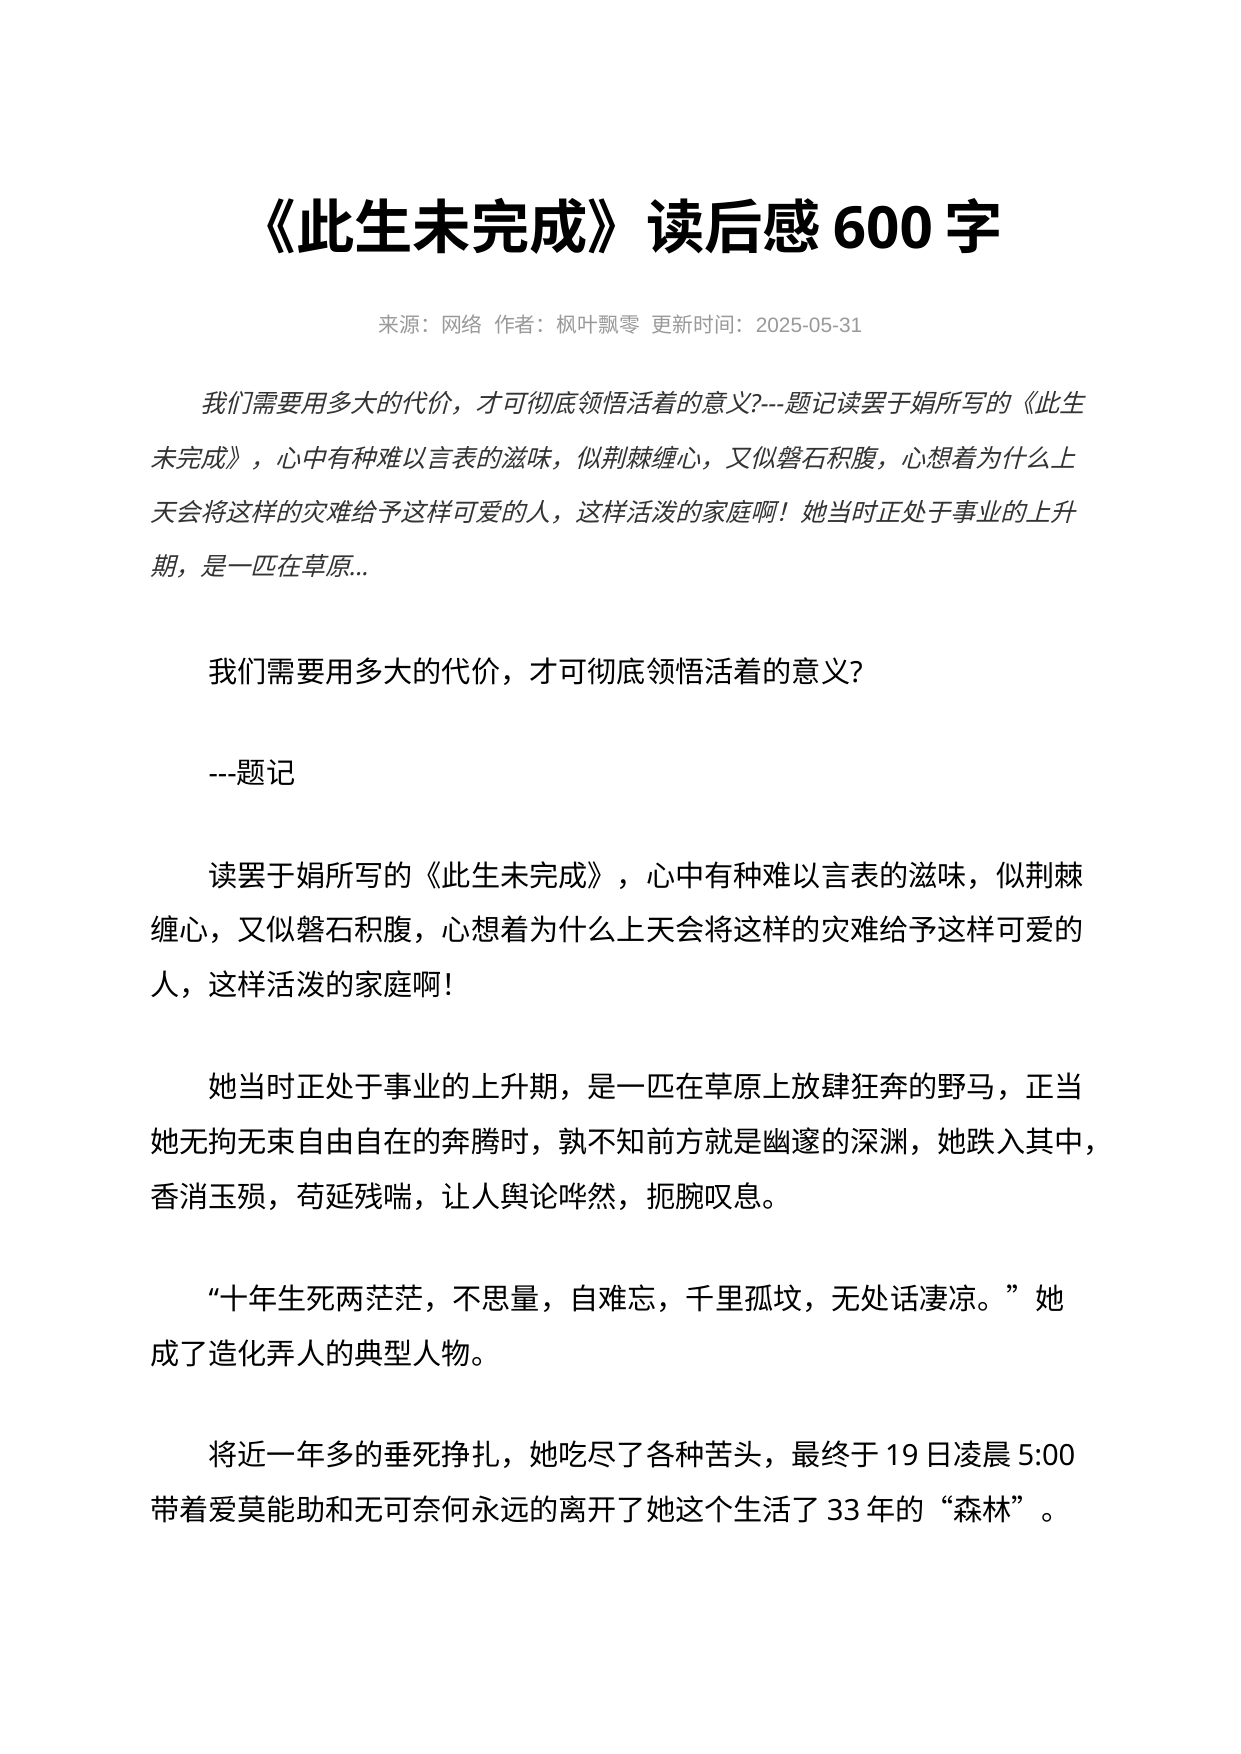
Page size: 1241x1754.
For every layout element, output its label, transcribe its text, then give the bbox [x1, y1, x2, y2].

text 我们需要用多大的代价，才可彻底领悟活着的意义? [150, 648, 1090, 691]
text 她当时正处于事业的上升期，是一匹在草原上放肆狂奔的野马，正当她无拘无束自由自在的奔腾时，孰不知前方就是幽邃的深渊，她跌入其中，香消玉殒，苟延残喘，让人舆论哗然，扼腕叹息。 [150, 1064, 1090, 1216]
text 我们需要用多大的代价，才可彻底领悟活着的意义?---题记读罢于娟所写的《此生未完成》，心中有种难以言表的滋味，似荆棘缠心，又似磐石积腹，心想着为什么上天会将这样的灾难给予这样可爱的人，这样活泼的家庭啊！她当时正处于事业的上升期，是一匹在草原... [150, 384, 1090, 583]
text 读罢于娟所写的《此生未完成》，心中有种难以言表的滋味，似荆棘缠心，又似磐石积腹，心想着为什么上天会将这样的灾难给予这样可爱的人，这样活泼的家庭啊！ [150, 852, 1090, 1004]
subtitle 《此生未完成》读后感600字 [150, 181, 1090, 266]
text 将近一年多的垂死挣扎，她吃尽了各种苦头，最终于19日凌晨5:00带着爱莫能助和无可奈何永远的离开了她这个生活了33年的“森林”。 [150, 1432, 1090, 1529]
text 来源：网络 作者：枫叶飘零 更新时间：2025-05-31 [150, 313, 1090, 337]
text ---题记 [150, 750, 1090, 792]
text “十年生死两茫茫，不思量，自难忘，千里孤坟，无处话凄凉。”她成了造化弄人的典型人物。 [150, 1275, 1090, 1372]
